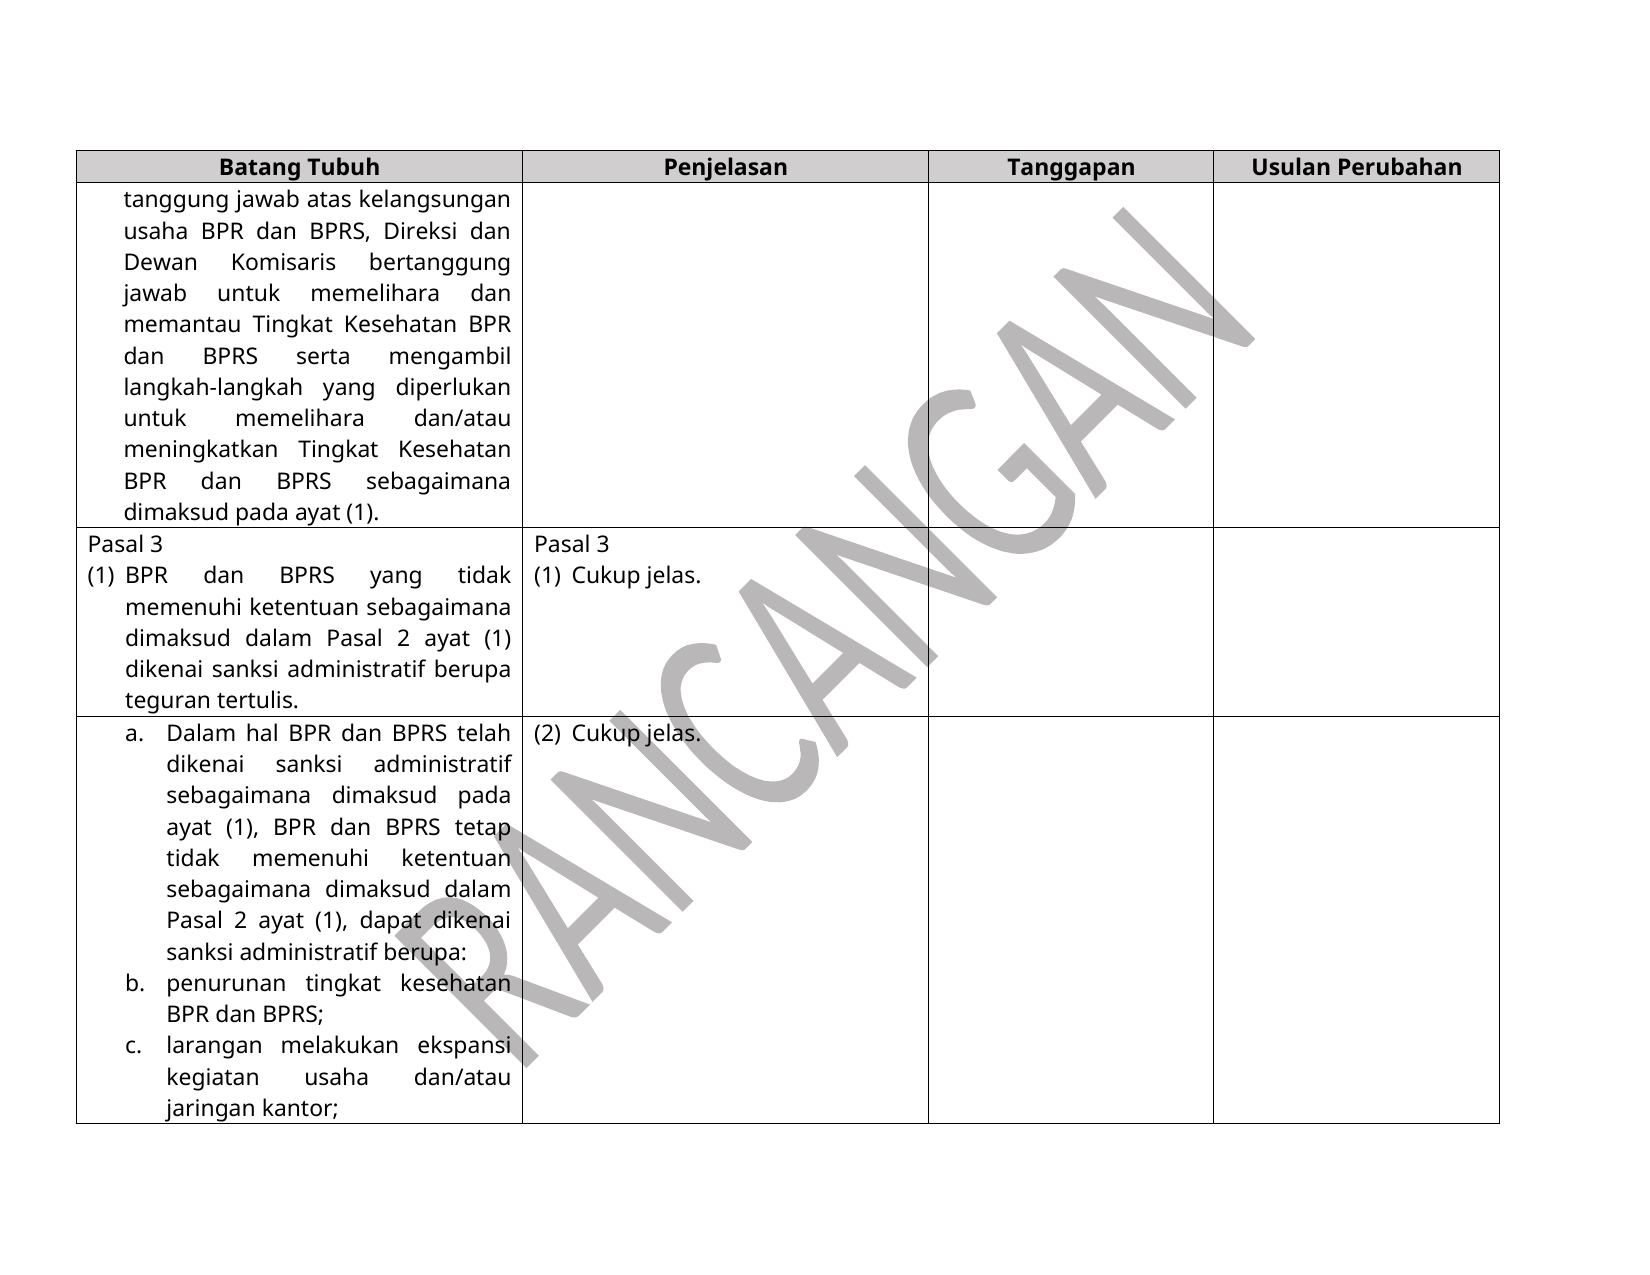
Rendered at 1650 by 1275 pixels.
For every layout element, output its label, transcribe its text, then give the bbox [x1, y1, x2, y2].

table_cell [929, 717, 1213, 1123]
table_cell Cukup jelas. [523, 183, 928, 527]
table_header Tanggapan [929, 151, 1213, 182]
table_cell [77, 183, 522, 527]
table_header Usulan Perubahan [1214, 151, 1499, 182]
table_cell [1214, 717, 1499, 1123]
table_cell [929, 183, 1213, 527]
table_cell [929, 528, 1213, 716]
table_cell Pasal 3 Cukup jelas. [523, 528, 928, 716]
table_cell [77, 717, 522, 1123]
table_cell Cukup jelas. [523, 717, 928, 1123]
table_cell [1214, 183, 1499, 527]
table_cell Pasal 3 BPR dan BPRS yang tidak memenuhi ketentuan sebagaimana dimaksud dalam Pasal 2 ayat (1) dikenai sanksi administratif berupa teguran tertulis. [77, 528, 522, 716]
table_header Penjelasan [523, 151, 928, 182]
table_cell [1214, 528, 1499, 716]
table_header Batang Tubuh [77, 151, 522, 182]
